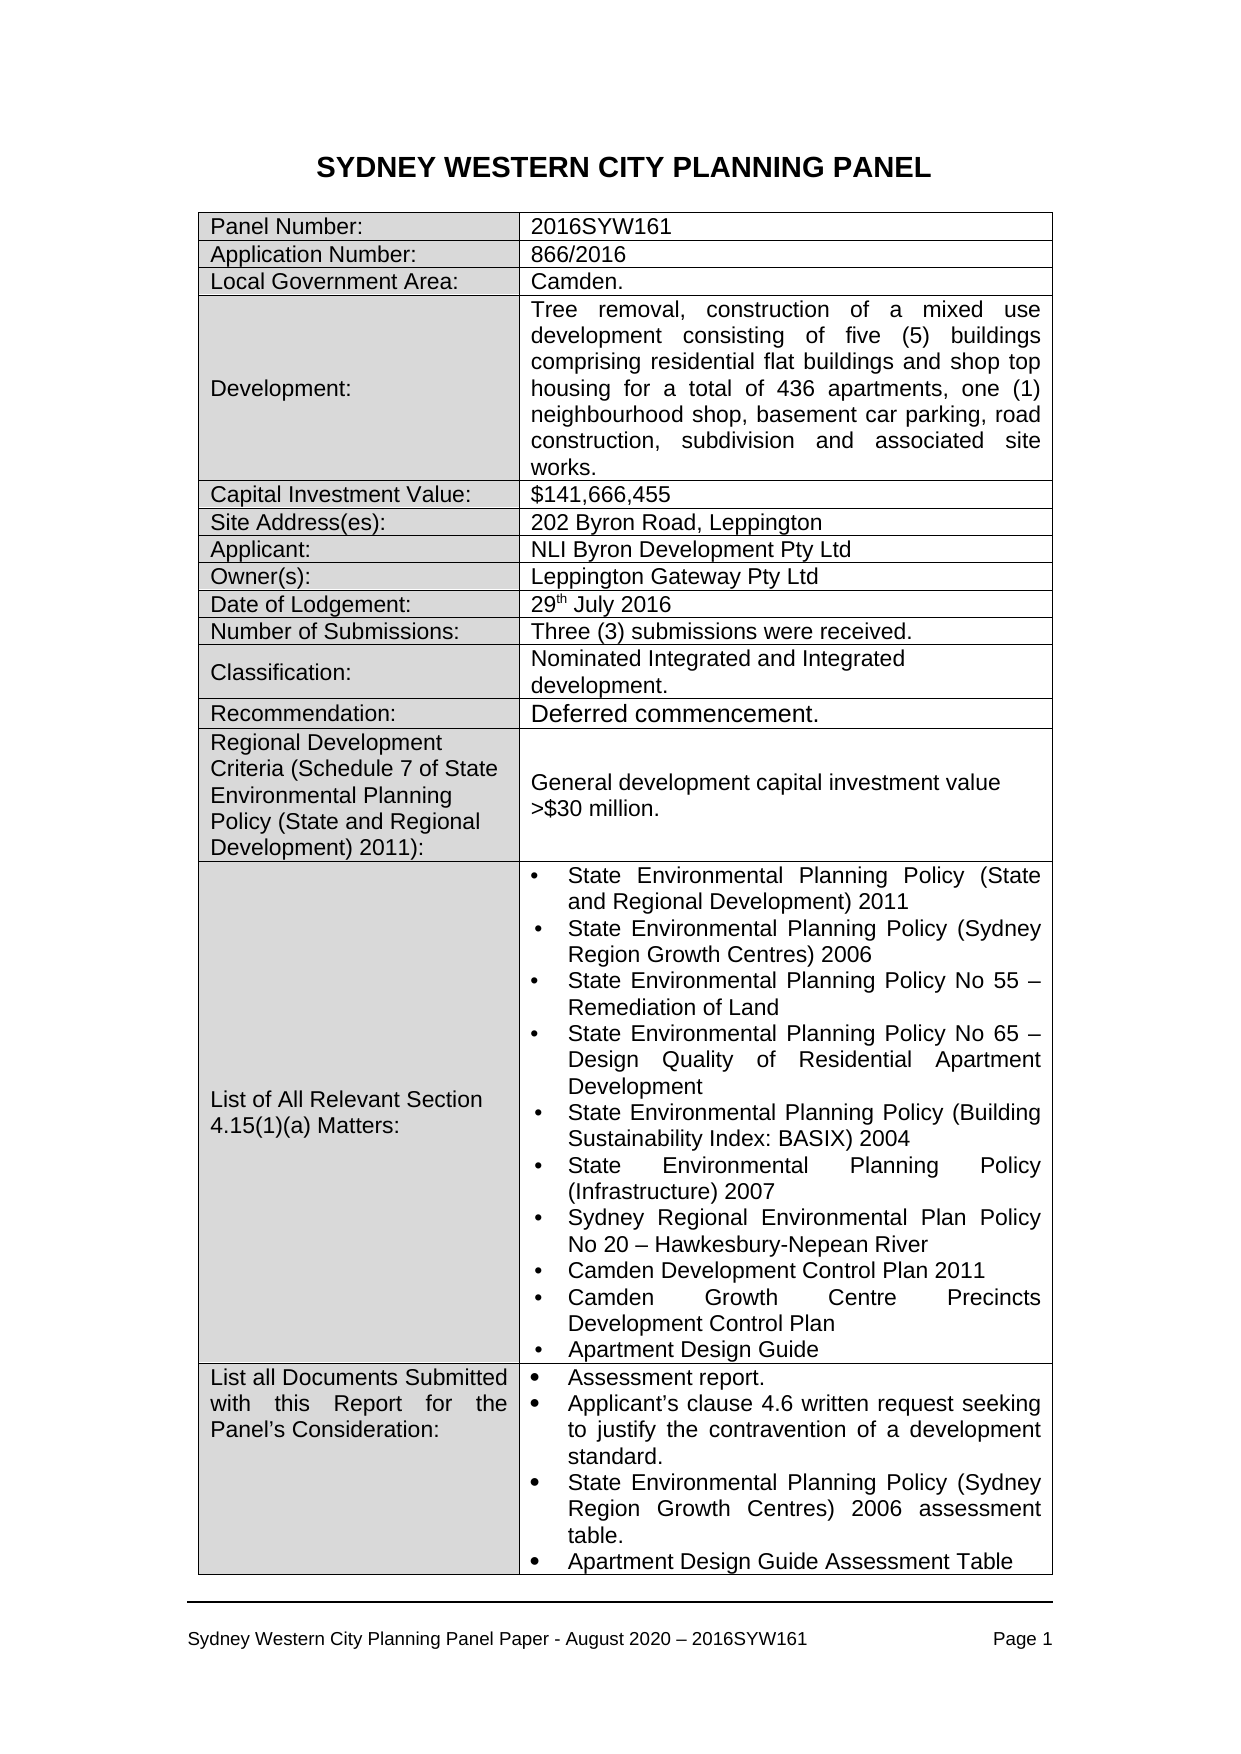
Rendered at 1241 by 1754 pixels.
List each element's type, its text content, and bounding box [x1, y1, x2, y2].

table_cell 29th July 2016 [520, 591, 1052, 617]
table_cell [520, 1364, 1052, 1574]
table_cell Nominated Integrated and Integrated development. [520, 645, 1052, 698]
table_cell Applicant: [199, 536, 519, 562]
table_cell Capital Investment Value: [199, 481, 519, 507]
table_cell Date of Lodgement: [199, 591, 519, 617]
table_cell Classification: [199, 645, 519, 698]
table_cell Number of Submissions: [199, 618, 519, 644]
table_cell Local Government Area: [199, 268, 519, 294]
table_cell 866/2016 [520, 241, 1052, 267]
table_cell Camden. [520, 268, 1052, 294]
table_header Panel Number: [199, 213, 519, 240]
table_cell Application Number: [199, 241, 519, 267]
table_cell List of All Relevant Section 4.15(1)(a) Matters: [199, 862, 519, 1362]
table_cell Owner(s): [199, 563, 519, 589]
table_cell 202 Byron Road, Leppington [520, 509, 1052, 535]
table_cell Development: [199, 296, 519, 480]
table_cell Recommendation: [199, 699, 519, 728]
table_cell NLI Byron Development Pty Ltd [520, 536, 1052, 562]
table_header 2016SYW161 [520, 213, 1052, 240]
table_cell Regional Development Criteria (Schedule 7 of State Environmental Planning Policy (State and Regional Development) 2011): [199, 729, 519, 861]
table_cell Tree removal, construction of a mixed use development consisting of five (5) buildings comprising residential flat buildings and shop top housing for a total of 436 apartments, one (1) neighbourhood shop, basement car parking, road construction, subdivision and associated site works. [520, 296, 1052, 480]
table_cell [199, 1364, 519, 1574]
table_cell $141,666,455 [520, 481, 1052, 507]
table_cell Leppington Gateway Pty Ltd [520, 563, 1052, 589]
table_cell Site Address(es): [199, 509, 519, 535]
text SYDNEY WESTERN CITY PLANNING PANEL [187, 150, 1053, 183]
table_cell General development capital investment value >$30 million. [520, 729, 1052, 861]
table_cell • State Environmental Planning Policy (State and Regional Development) 2011 • State Environmental Planning Policy (Sydney Region Growth Centres) 2006 • State Environmental Planning Policy No 55 – Remediation of Land • State Environmental Planning Policy No 65 – Design Quality of Residential Apartment Development • State Environmental Planning Policy (Building Sustainability Index: BASIX) 2004 • State Environmental Planning Policy (Infrastructure) 2007 • Sydney Regional Environmental Plan Policy No 20 – Hawkesbury-Nepean River • Camden Development Control Plan 2011 • Camden Growth Centre Precincts Development Control Plan • Apartment Design Guide [520, 862, 1052, 1362]
table_cell Three (3) submissions were received. [520, 618, 1052, 644]
